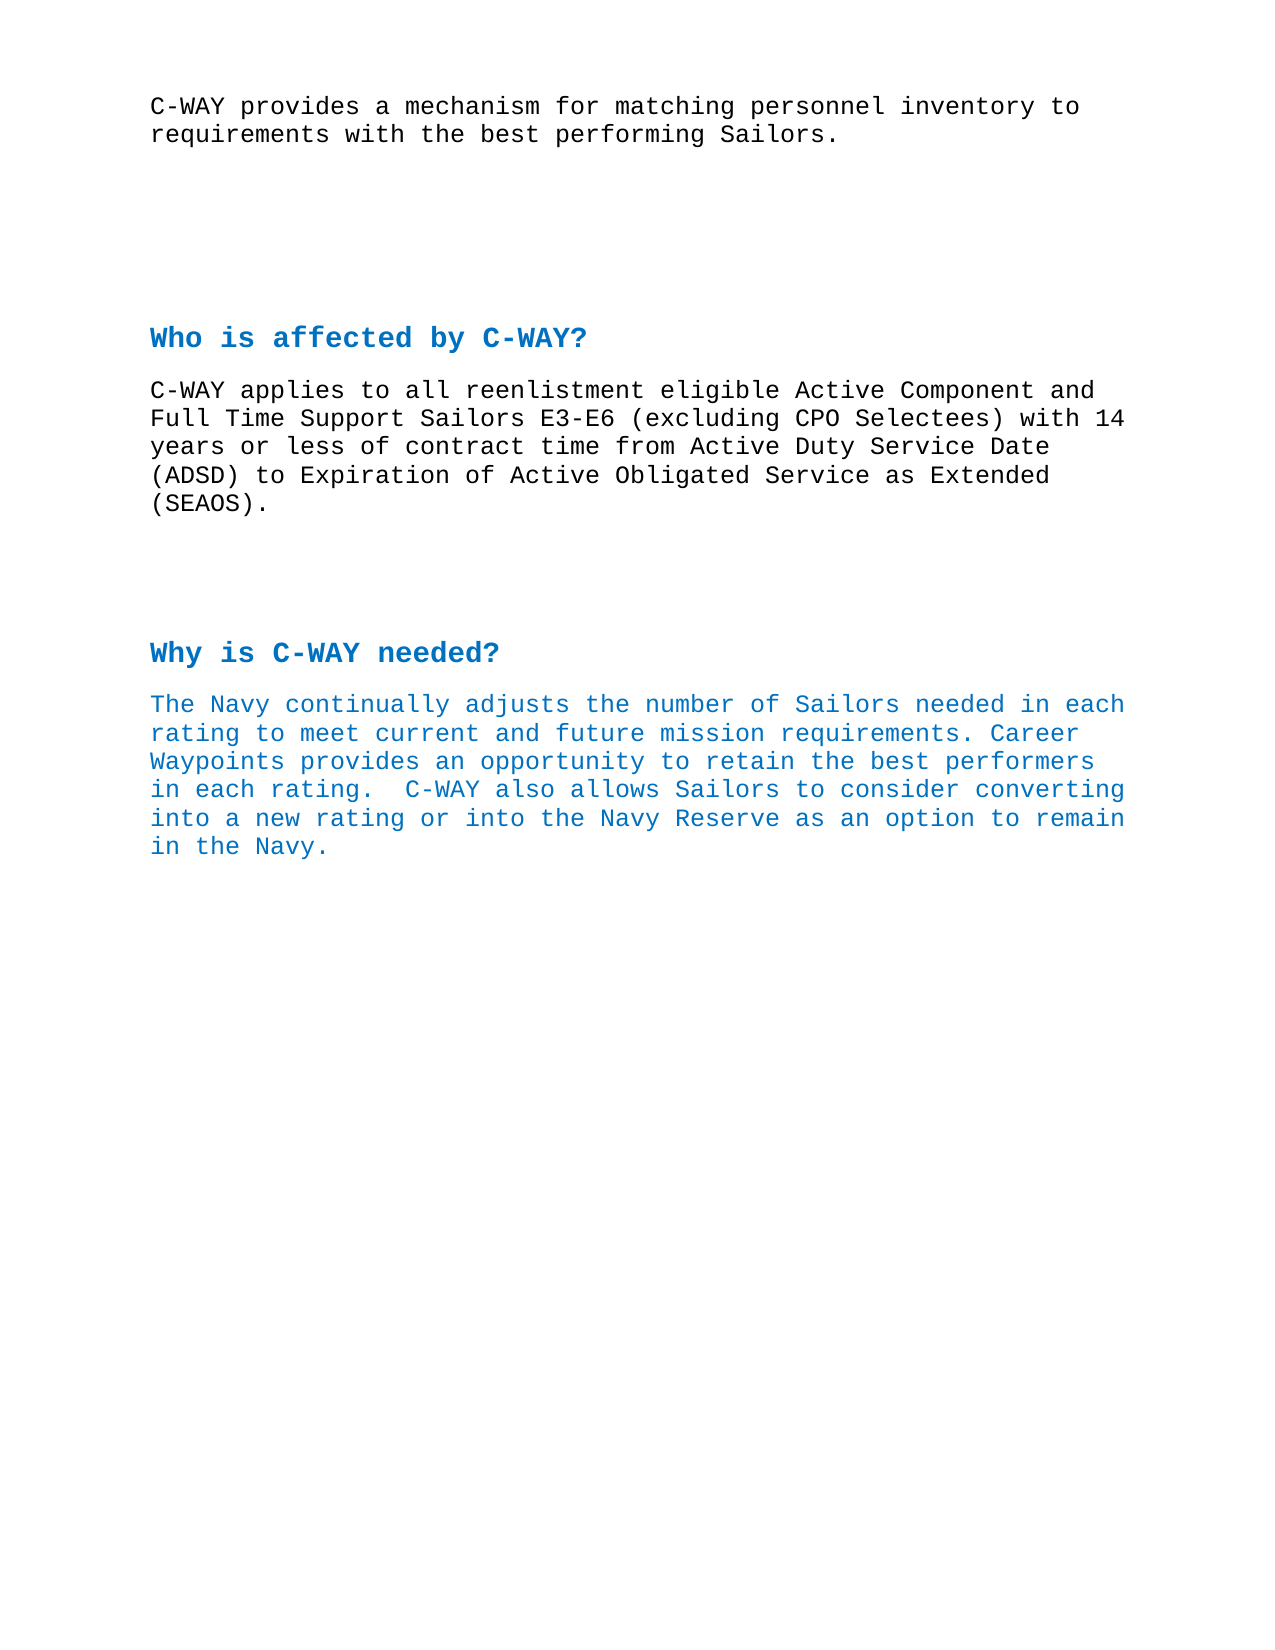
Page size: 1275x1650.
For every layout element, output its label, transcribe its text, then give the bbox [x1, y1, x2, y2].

text Who is affected by C-WAY? [150, 323, 1125, 356]
text Why is C-WAY needed? [150, 638, 1125, 671]
text C-WAY applies to all reenlistment eligible Active Component and Full Time Support Sailors E3-E6 (excluding CPO Selectees) with 14 years or less of contract time from Active Duty Service Date (ADSD) to Expiration of Active Obligated Service as Extended (SEAOS). [150, 377, 1125, 519]
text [150, 94, 1125, 150]
text The Navy continually adjusts the number of Sailors needed in each rating to meet current and future mission requirements. Career Waypoints provides an opportunity to retain the best performers in each rating. C-WAY also allows Sailors to consider converting into a new rating or into the Navy Reserve as an option to remain in the Navy. [150, 692, 1125, 862]
